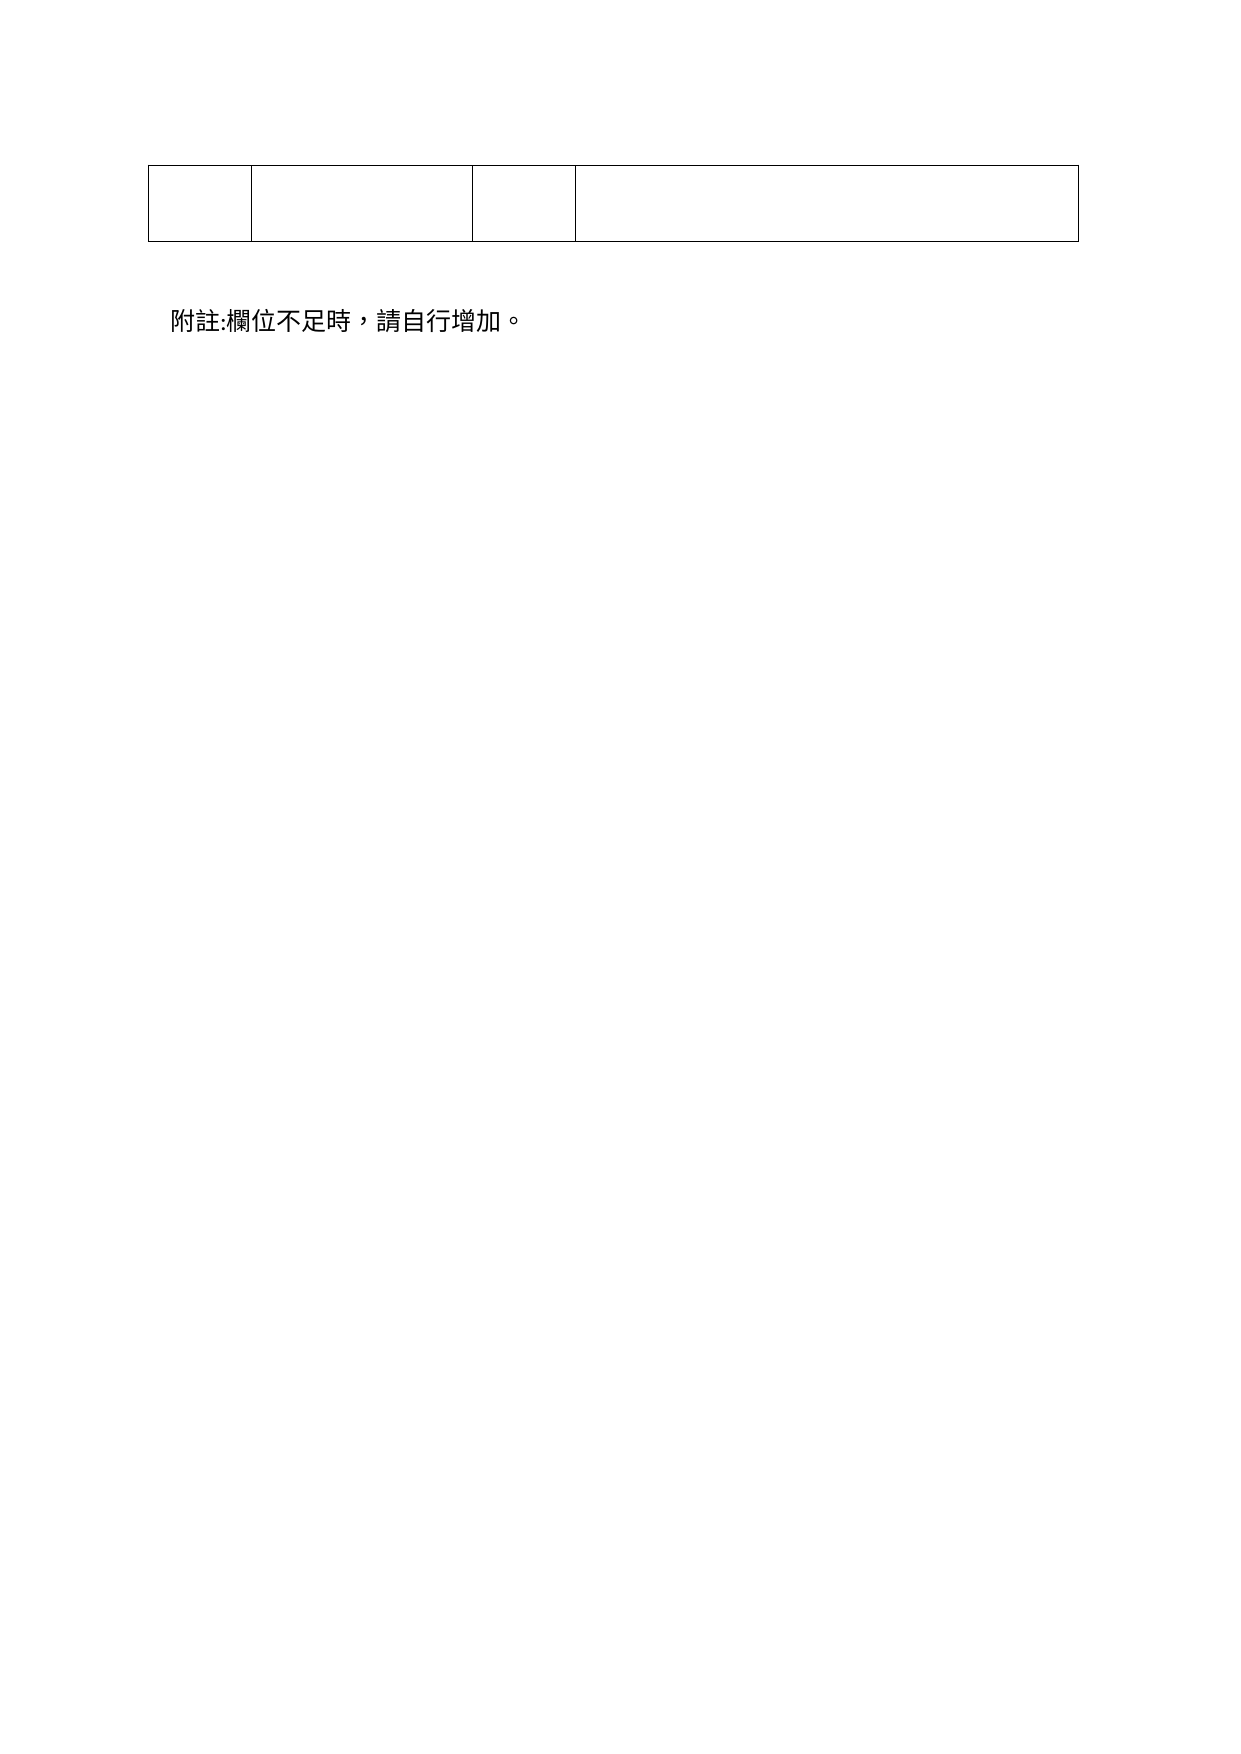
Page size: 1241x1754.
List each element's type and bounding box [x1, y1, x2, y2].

table_cell [252, 166, 472, 241]
table_cell [576, 166, 1078, 241]
table_cell [149, 166, 251, 241]
table_cell [473, 166, 575, 241]
